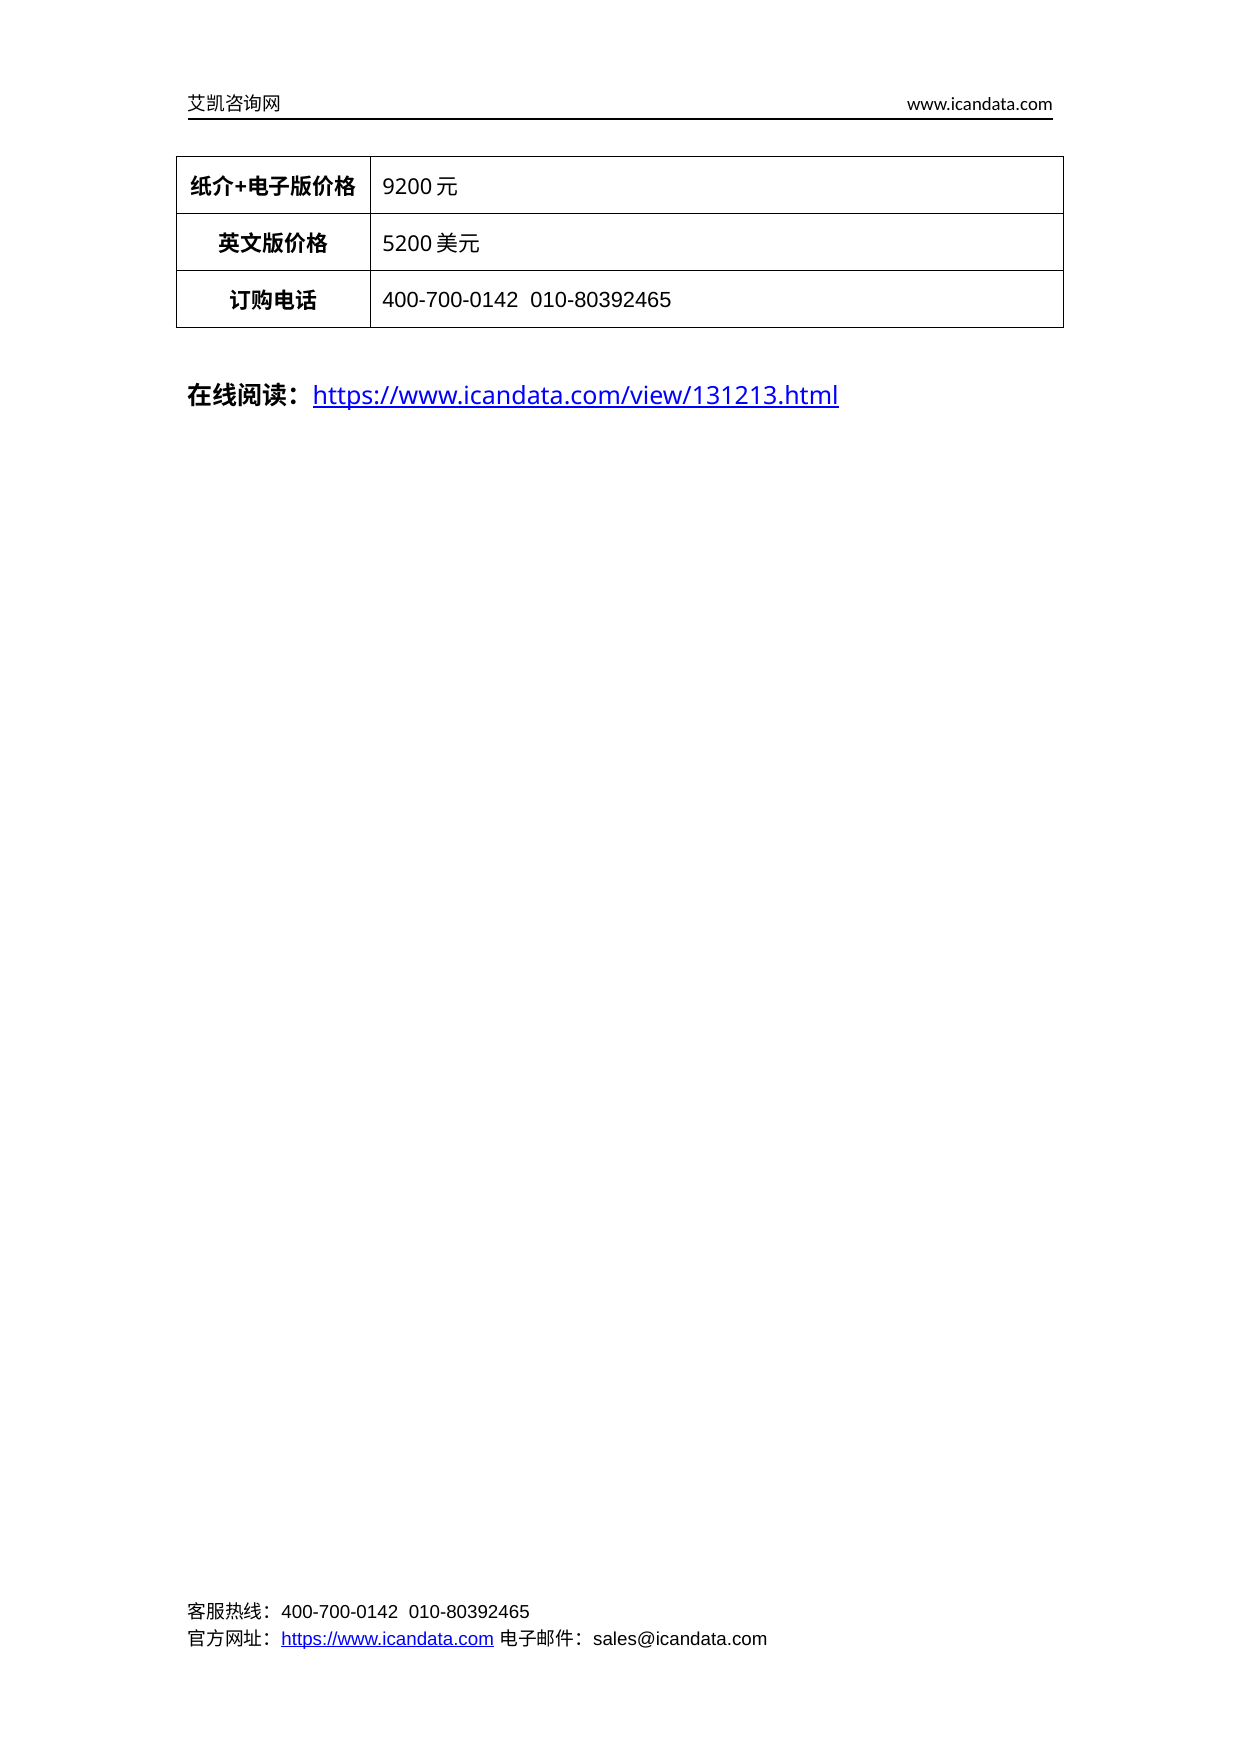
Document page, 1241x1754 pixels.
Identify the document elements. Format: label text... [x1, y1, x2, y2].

table_cell 英文版价格 [177, 214, 370, 270]
table_cell 纸介+电子版价格 [177, 157, 370, 213]
table_cell 9200元 [371, 157, 1063, 213]
table_cell 400-700-0142 010-80392465 [371, 271, 1063, 327]
table_cell 订购电话 [177, 271, 370, 327]
text 在线阅读：https://www.icandata.com/view/131213.html [187, 361, 1053, 426]
table_cell 5200美元 [371, 214, 1063, 270]
